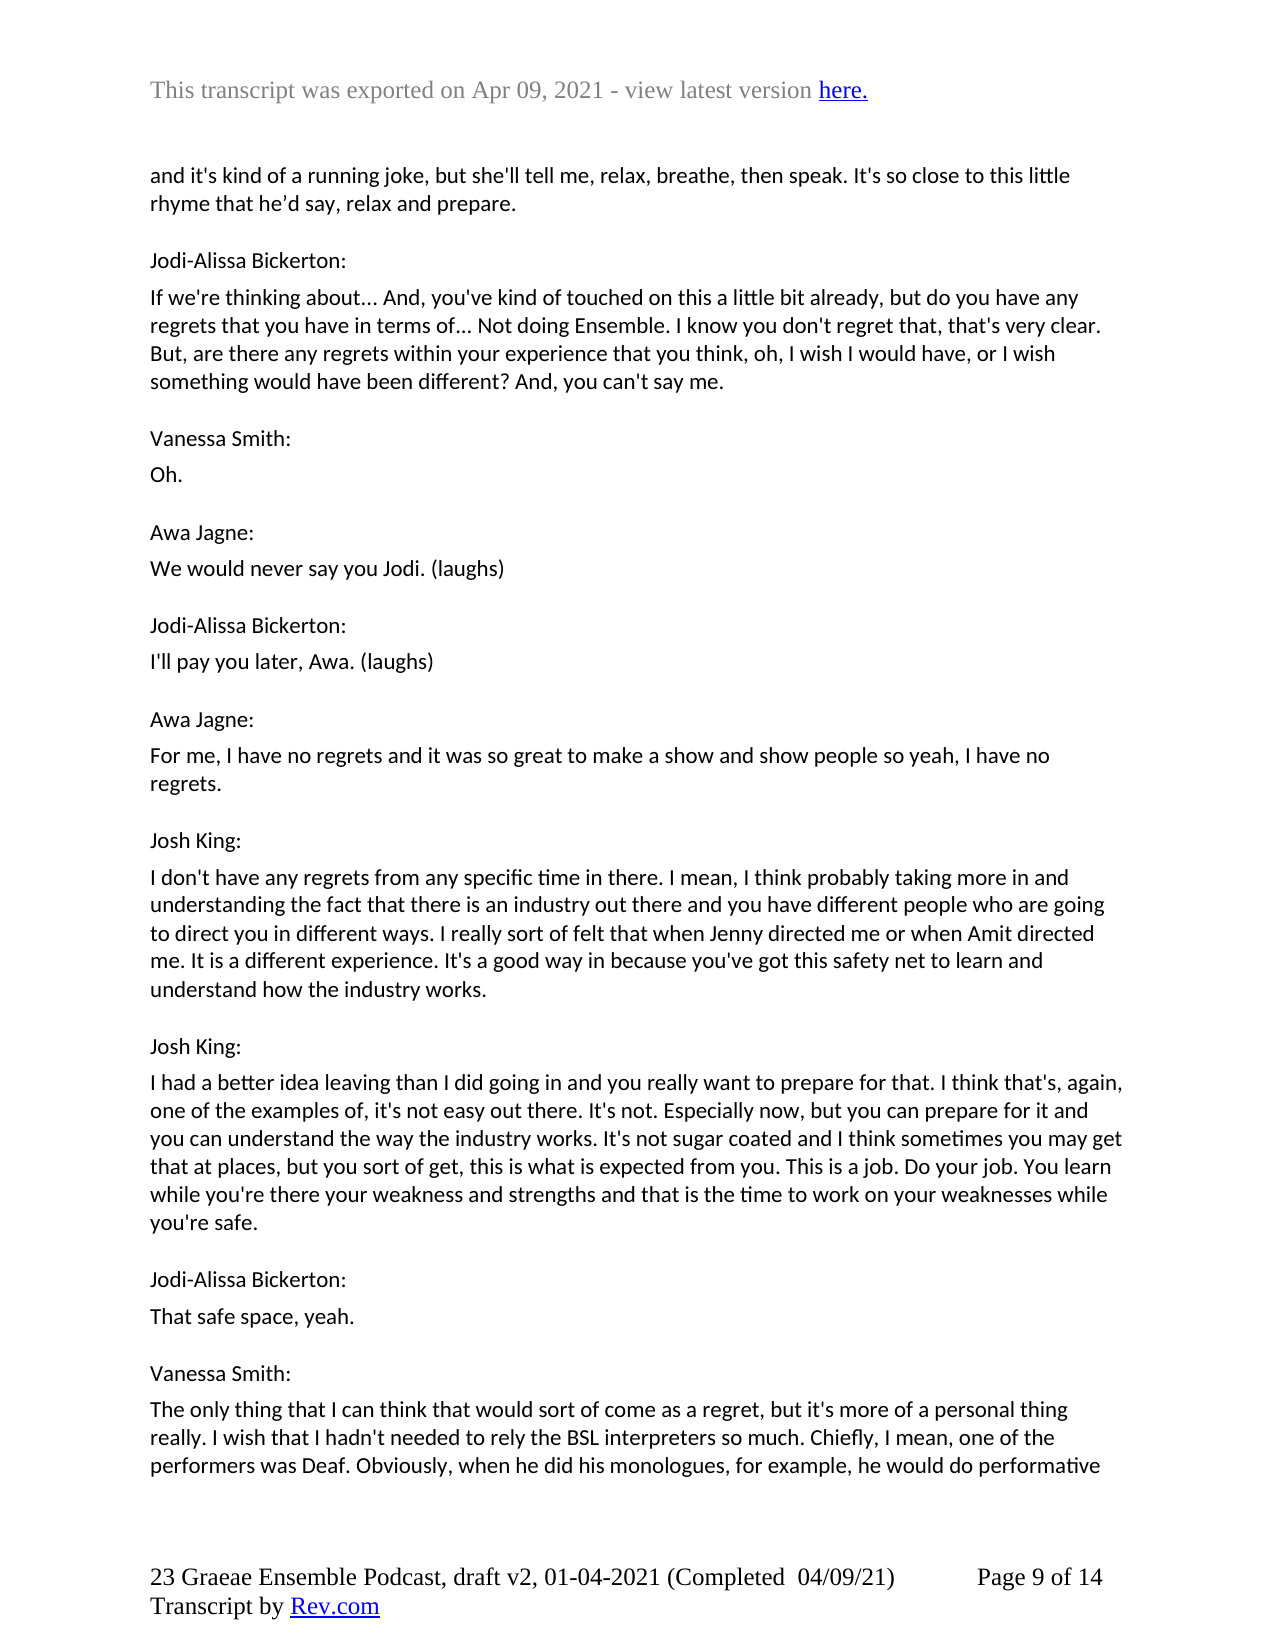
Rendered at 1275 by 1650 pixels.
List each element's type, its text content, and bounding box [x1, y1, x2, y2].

text We would never say you Jodi. (laughs) [150, 554, 1125, 582]
text Awa Jagne: [150, 518, 1125, 546]
text I had a better idea leaving than I did going in and you really want to prepare for that. I think that's, again, one of the examples of, it's not easy out there. It's not. Especially now, but you can prepare for it and you can understand the way the industry works. It's not sugar coated and I think sometimes you may get that at places, but you sort of get, this is what is expected from you. This is a job. Do your job. You learn while you're there your weakness and strengths and that is the time to work on your weaknesses while you're safe. [150, 1068, 1125, 1236]
text That safe space, yeah. [150, 1302, 1125, 1330]
text Jodi-Alissa Bickerton: [150, 1266, 1125, 1293]
text I'll pay you later, Awa. (laughs) [150, 647, 1125, 676]
text Vanessa Smith: [150, 424, 1125, 452]
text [150, 1395, 1125, 1479]
text Jodi-Alissa Bickerton: [150, 611, 1125, 639]
text If we're thinking about... And, you've kind of touched on this a little bit already, but do you have any regrets that you have in terms of... Not doing Ensemble. I know you don't regret that, that's very clear. But, are there any regrets within your experience that you think, oh, I wish I would have, or I wish something would have been different? And, you can't say me. [150, 283, 1125, 395]
text Josh King: [150, 826, 1125, 854]
text Jodi-Alissa Bickerton: [150, 246, 1125, 274]
text Vanessa Smith: [150, 1359, 1125, 1387]
text For me, I have no regrets and it was so great to make a show and show people so yeah, I have no regrets. [150, 741, 1125, 797]
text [150, 161, 1125, 217]
text Josh King: [150, 1032, 1125, 1060]
text Awa Jagne: [150, 705, 1125, 733]
text Oh. [150, 460, 1125, 488]
text I don't have any regrets from any specific time in there. I mean, I think probably taking more in and understanding the fact that there is an industry out there and you have different people who are going to direct you in different ways. I really sort of felt that when Jenny directed me or when Amit directed me. It is a different experience. It's a good way in because you've got this safety net to learn and understand how the industry works. [150, 863, 1125, 1003]
